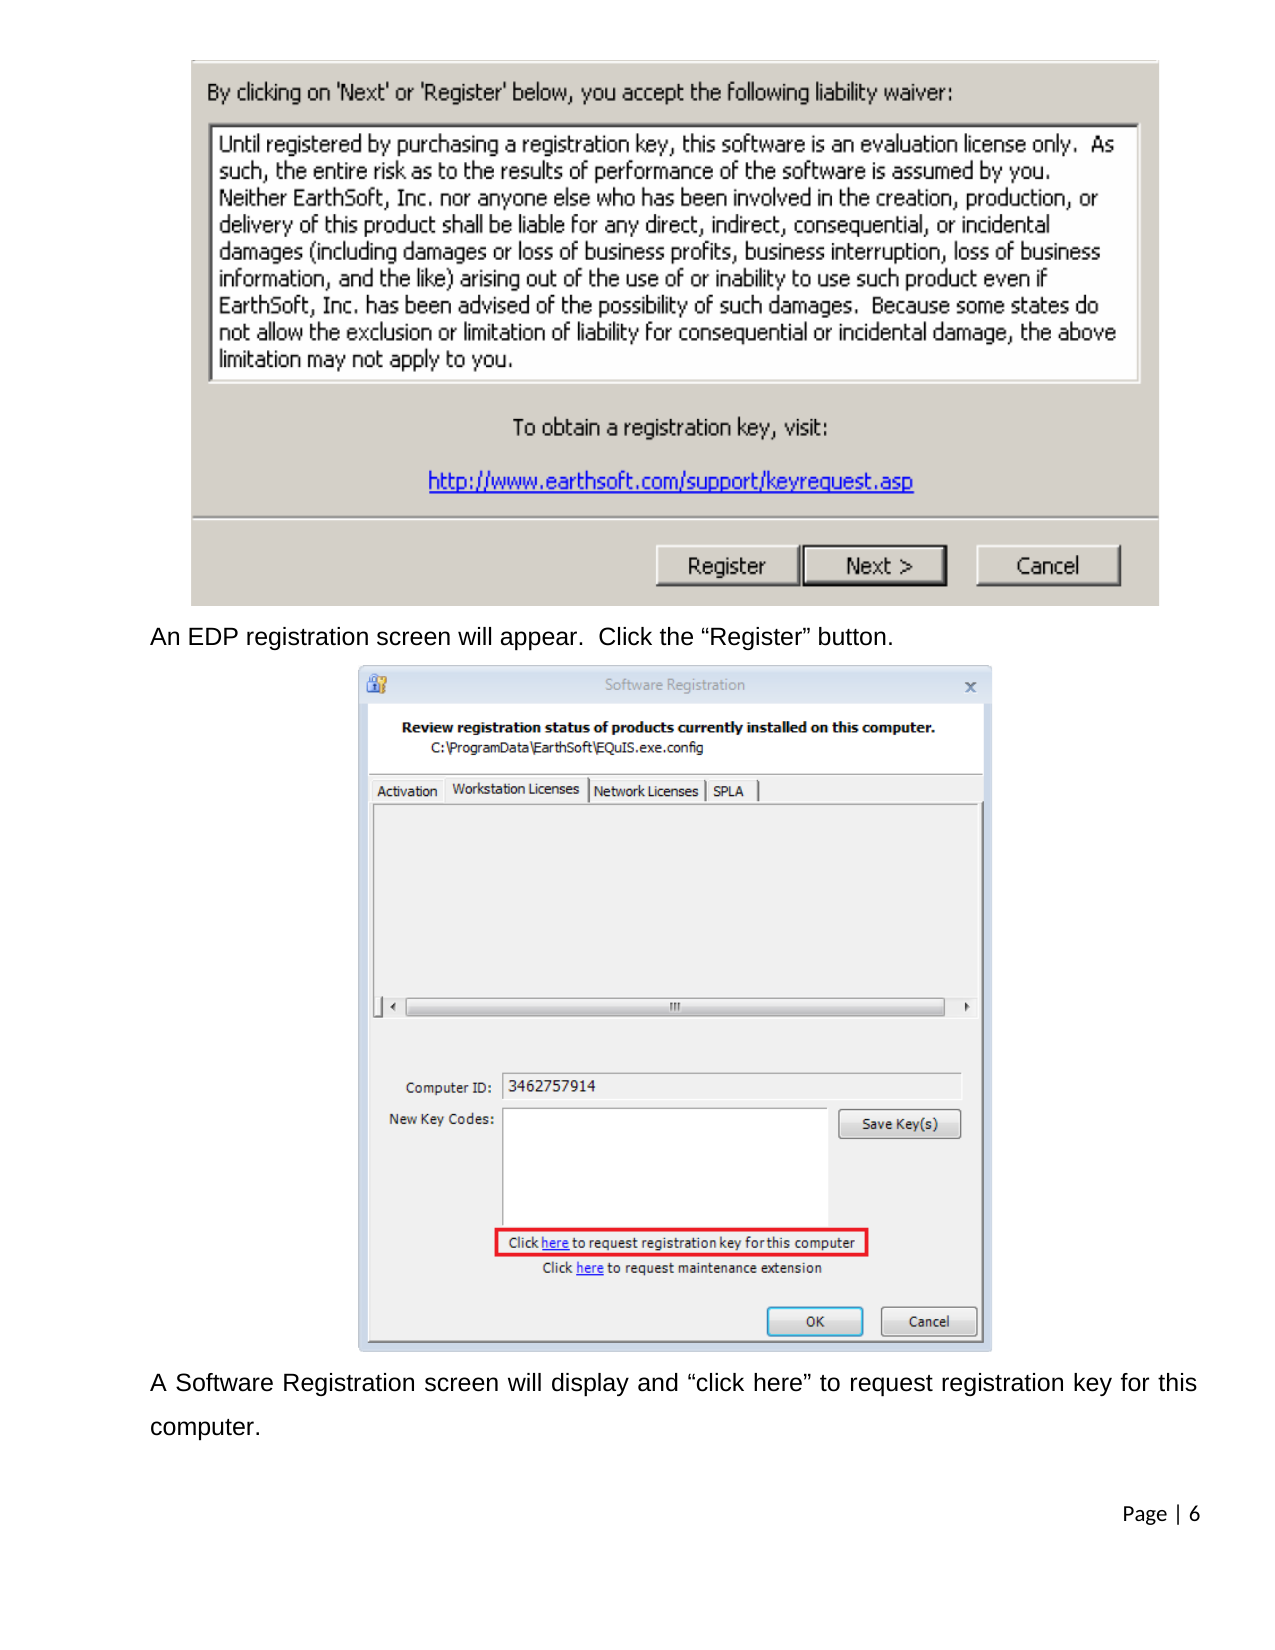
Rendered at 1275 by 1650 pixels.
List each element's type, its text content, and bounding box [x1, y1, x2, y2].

list A Software Registration screen will display and “click here” to request registration key for this computer. [150, 1368, 1200, 1440]
list An EDP registration screen will appear. Click the “Register” button. [150, 622, 1200, 651]
